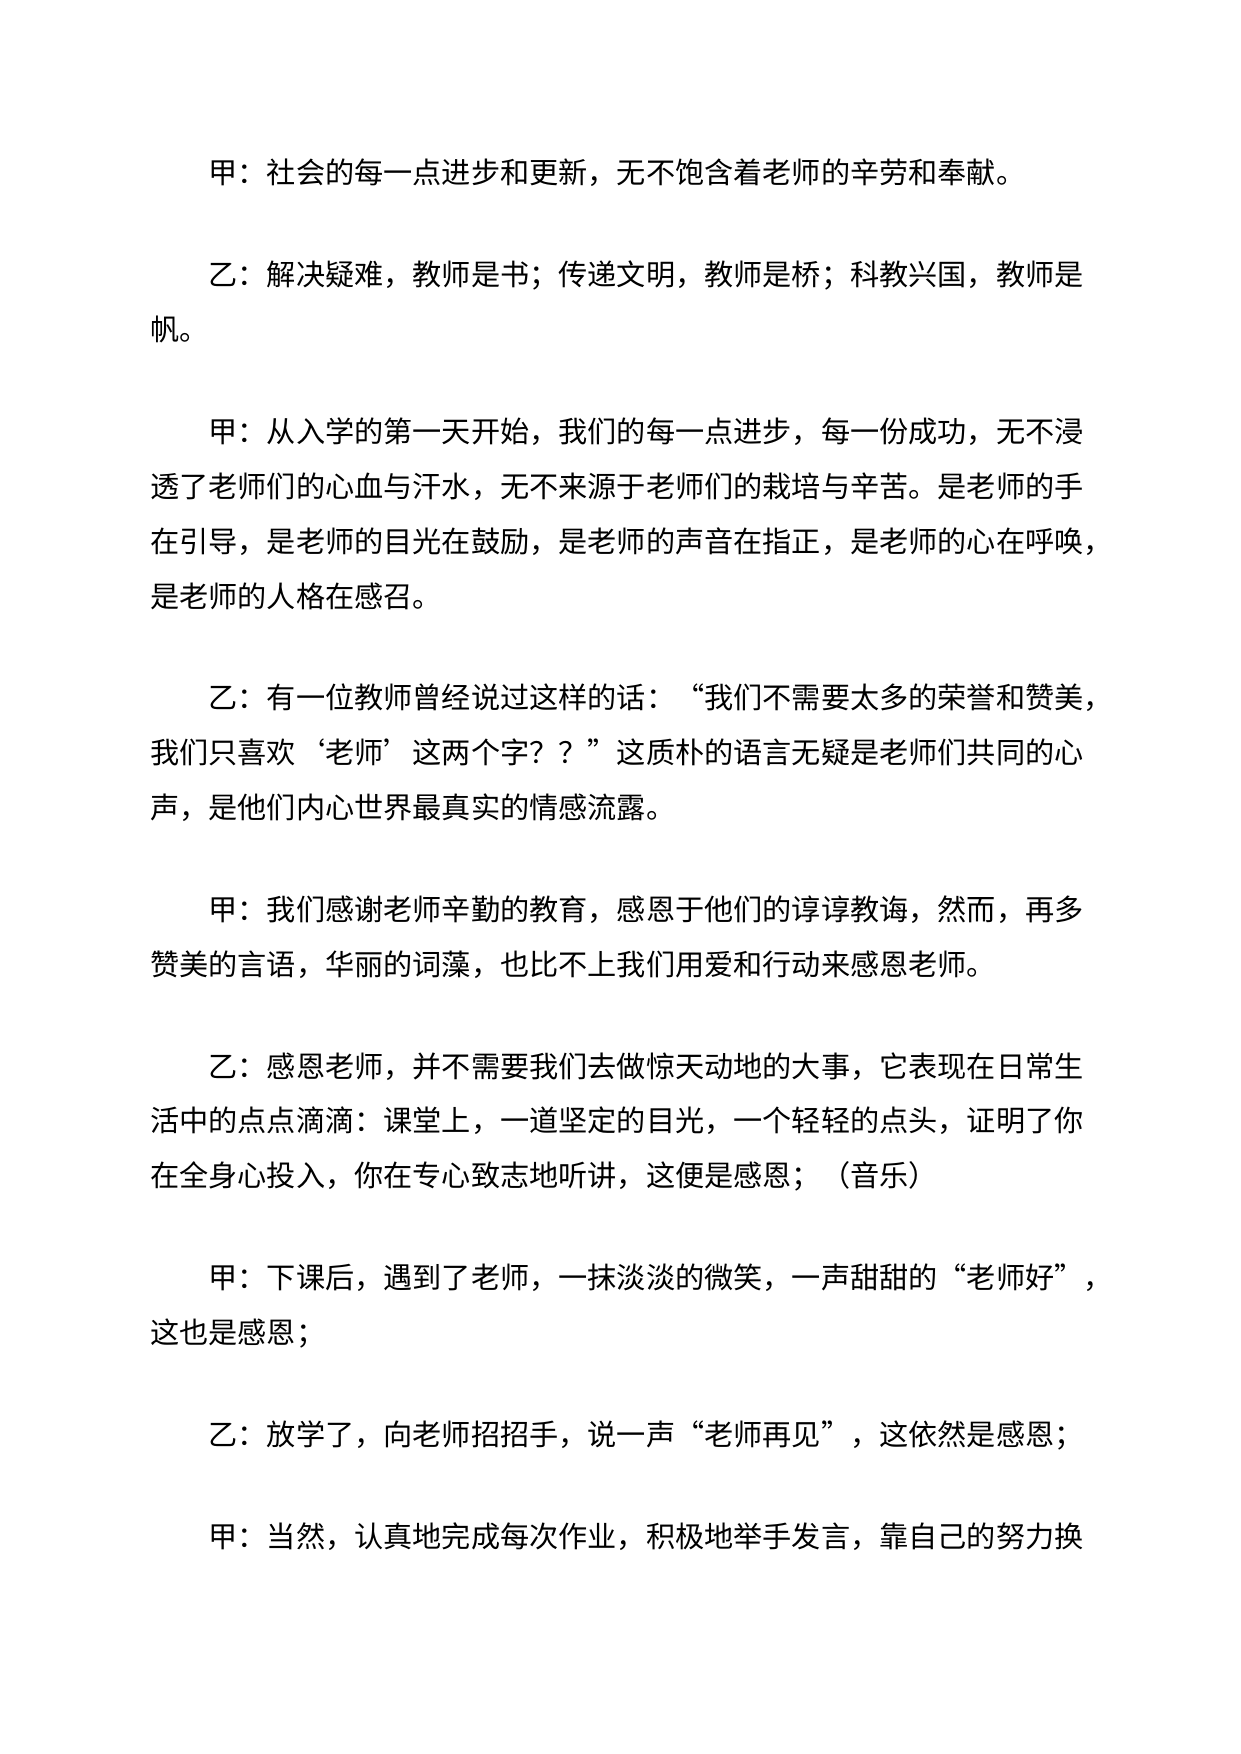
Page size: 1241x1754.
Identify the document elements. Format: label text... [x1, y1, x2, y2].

text 甲：从入学的第一天开始，我们的每一点进步，每一份成功，无不浸透了老师们的心血与汗水，无不来源于老师们的栽培与辛苦。是老师的手在引导，是老师的目光在鼓励，是老师的声音在指正，是老师的心在呼唤，是老师的人格在感召。 [150, 408, 1090, 615]
text 甲：下课后，遇到了老师，一抹淡淡的微笑，一声甜甜的“老师好”，这也是感恩； [150, 1255, 1090, 1352]
text 乙：解决疑难，教师是书；传递文明，教师是桥；科教兴国，教师是帆。 [150, 252, 1090, 349]
text 乙：放学了，向老师招招手，说一声“老师再见”，这依然是感恩； [150, 1411, 1090, 1454]
text 甲：社会的每一点进步和更新，无不饱含着老师的辛劳和奉献。 [150, 150, 1090, 192]
text 乙：有一位教师曾经说过这样的话：“我们不需要太多的荣誉和赞美，我们只喜欢‘老师’这两个字？？”这质朴的语言无疑是老师们共同的心声，是他们内心世界最真实的情感流露。 [150, 675, 1090, 827]
text 甲：我们感谢老师辛勤的教育，感恩于他们的谆谆教诲，然而，再多赞美的言语，华丽的词藻，也比不上我们用爱和行动来感恩老师。 [150, 886, 1090, 984]
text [150, 1513, 1090, 1555]
text 乙：感恩老师，并不需要我们去做惊天动地的大事，它表现在日常生活中的点点滴滴：课堂上，一道坚定的目光，一个轻轻的点头，证明了你在全身心投入，你在专心致志地听讲，这便是感恩；（音乐） [150, 1043, 1090, 1195]
